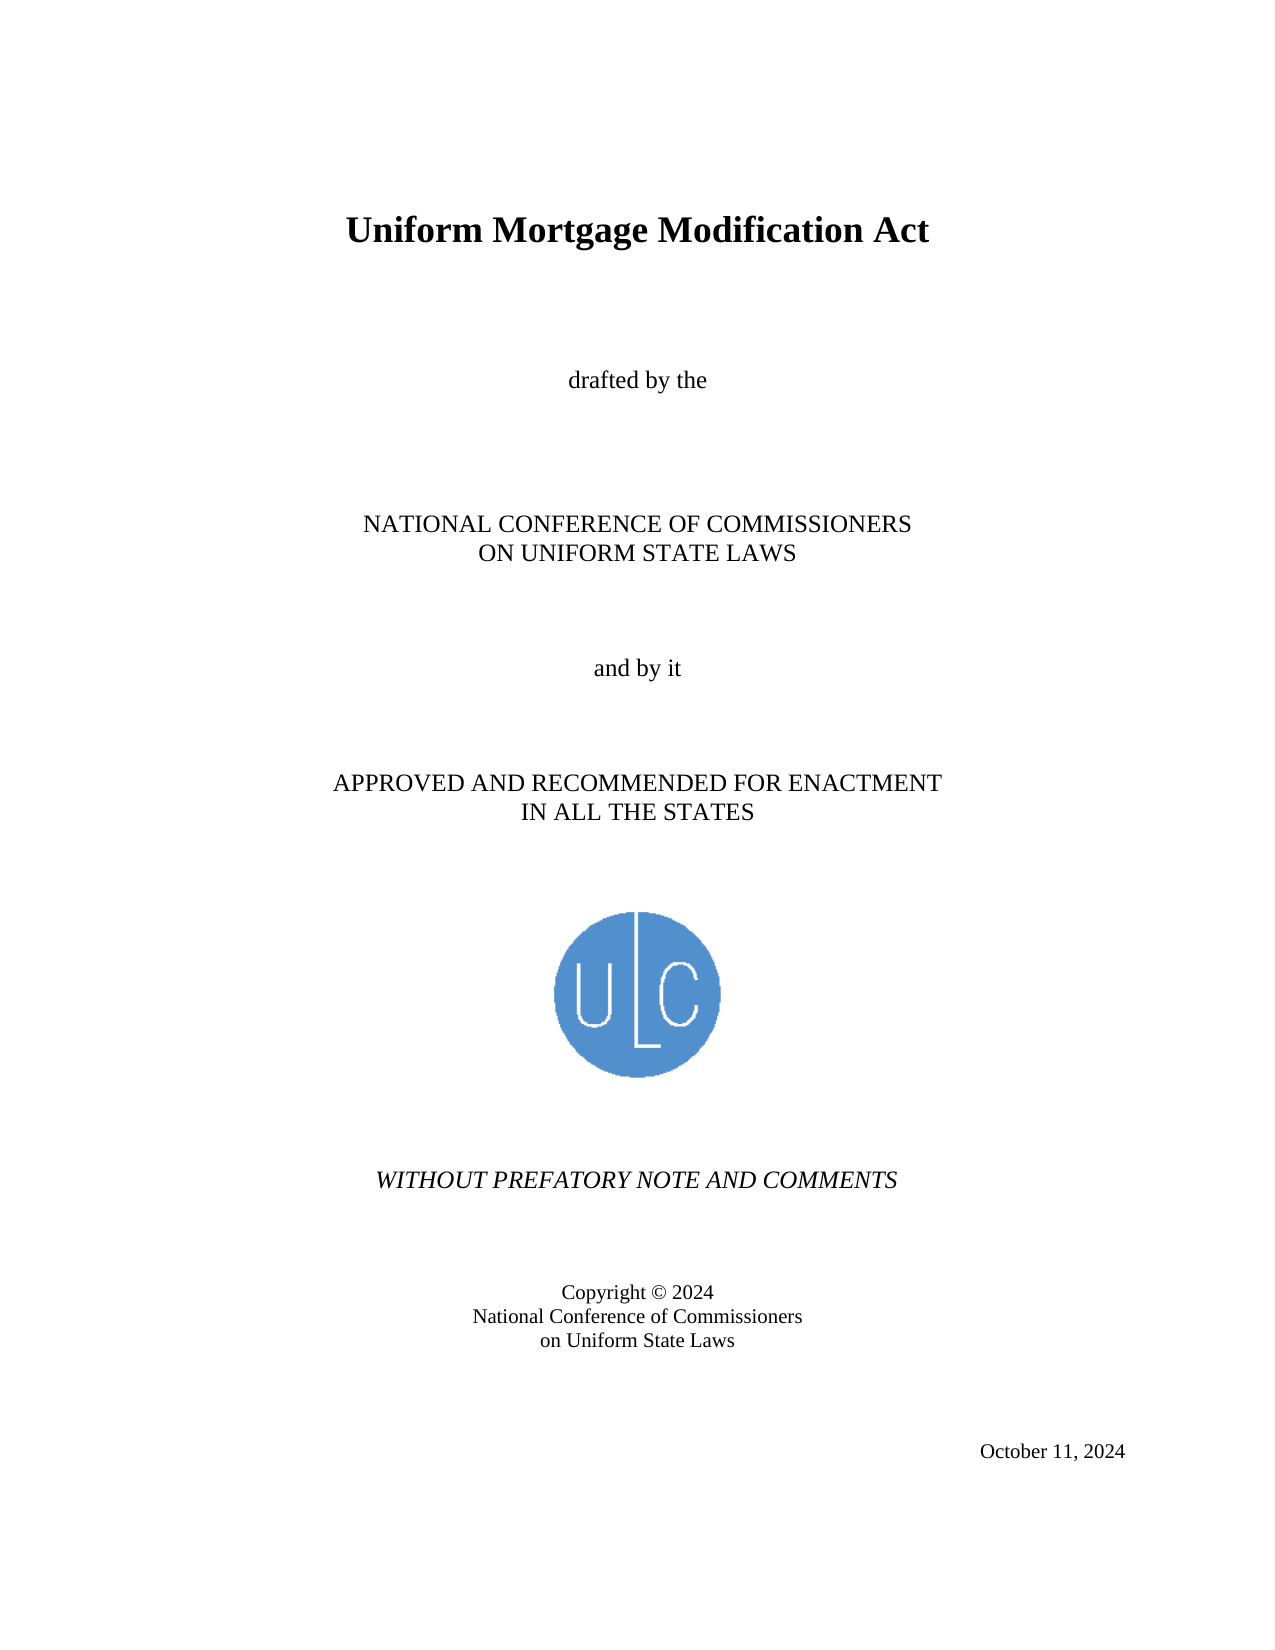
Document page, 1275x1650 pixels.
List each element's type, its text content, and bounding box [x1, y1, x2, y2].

text WITHOUT PREFATORY NOTE AND Comments [150, 1165, 1125, 1194]
picture [553, 911, 722, 1079]
text drafted by the [150, 366, 1125, 394]
text on Uniform State Laws [150, 1328, 1125, 1352]
text NATIONAL CONFERENCE OF COMMISSIONERS [150, 509, 1125, 538]
text APPROVED AND RECOMMENDED FOR ENACTMENT [150, 768, 1125, 797]
text National Conference of Commissioners [150, 1304, 1125, 1328]
text ON UNIFORM STATE LAWS [150, 538, 1125, 567]
text IN ALL THE STATES [150, 797, 1125, 826]
title Uniform Mortgage Modification Act [150, 207, 1125, 251]
text October 11, 2024 [150, 1439, 1125, 1463]
text Copyright © 2024 [150, 1280, 1125, 1304]
text and by it [150, 653, 1125, 682]
